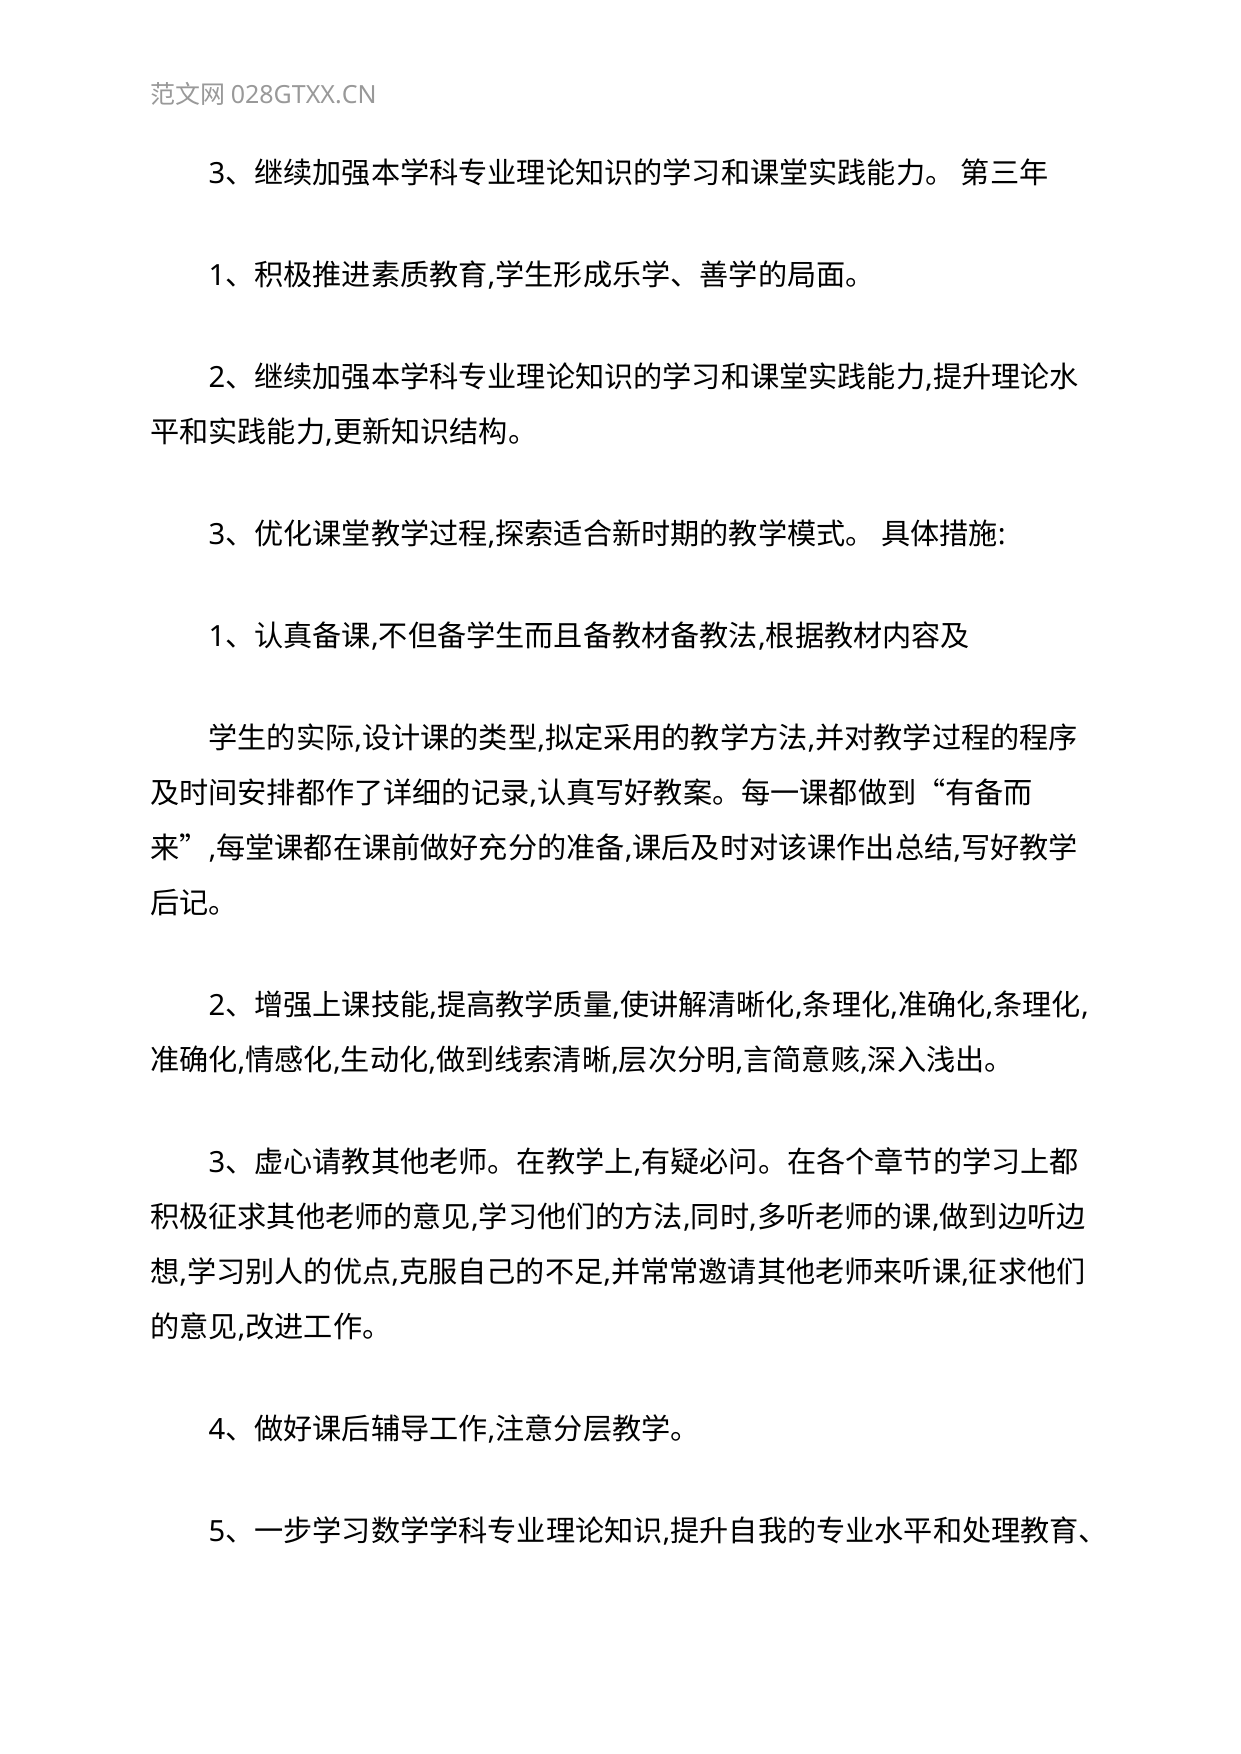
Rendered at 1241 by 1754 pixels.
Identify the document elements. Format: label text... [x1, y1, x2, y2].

text 2、增强上课技能,提高教学质量,使讲解清晰化,条理化,准确化,条理化,准确化,情感化,生动化,做到线索清晰,层次分明,言简意赅,深入浅出。 [150, 982, 1090, 1079]
text 4、做好课后辅导工作,注意分层教学。 [150, 1406, 1090, 1448]
text 1、认真备课,不但备学生而且备教材备教法,根据教材内容及 [150, 613, 1090, 655]
text 3、优化课堂教学过程,探索适合新时期的教学模式。 具体措施: [150, 511, 1090, 553]
text 2、继续加强本学科专业理论知识的学习和课堂实践能力,提升理论水平和实践能力,更新知识结构。 [150, 354, 1090, 451]
text 学生的实际,设计课的类型,拟定采用的教学方法,并对教学过程的程序及时间安排都作了详细的记录,认真写好教案。每一课都做到“有备而来”,每堂课都在课前做好充分的准备,课后及时对该课作出总结,写好教学后记。 [150, 715, 1090, 922]
text 3、继续加强本学科专业理论知识的学习和课堂实践能力。 第三年 [150, 150, 1090, 192]
text 3、虚心请教其他老师。在教学上,有疑必问。在各个章节的学习上都积极征求其他老师的意见,学习他们的方法,同时,多听老师的课,做到边听边想,学习别人的优点,克服自己的不足,并常常邀请其他老师来听课,征求他们的意见,改进工作。 [150, 1139, 1090, 1346]
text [150, 1508, 1090, 1550]
text 1、积极推进素质教育,学生形成乐学、善学的局面。 [150, 252, 1090, 294]
